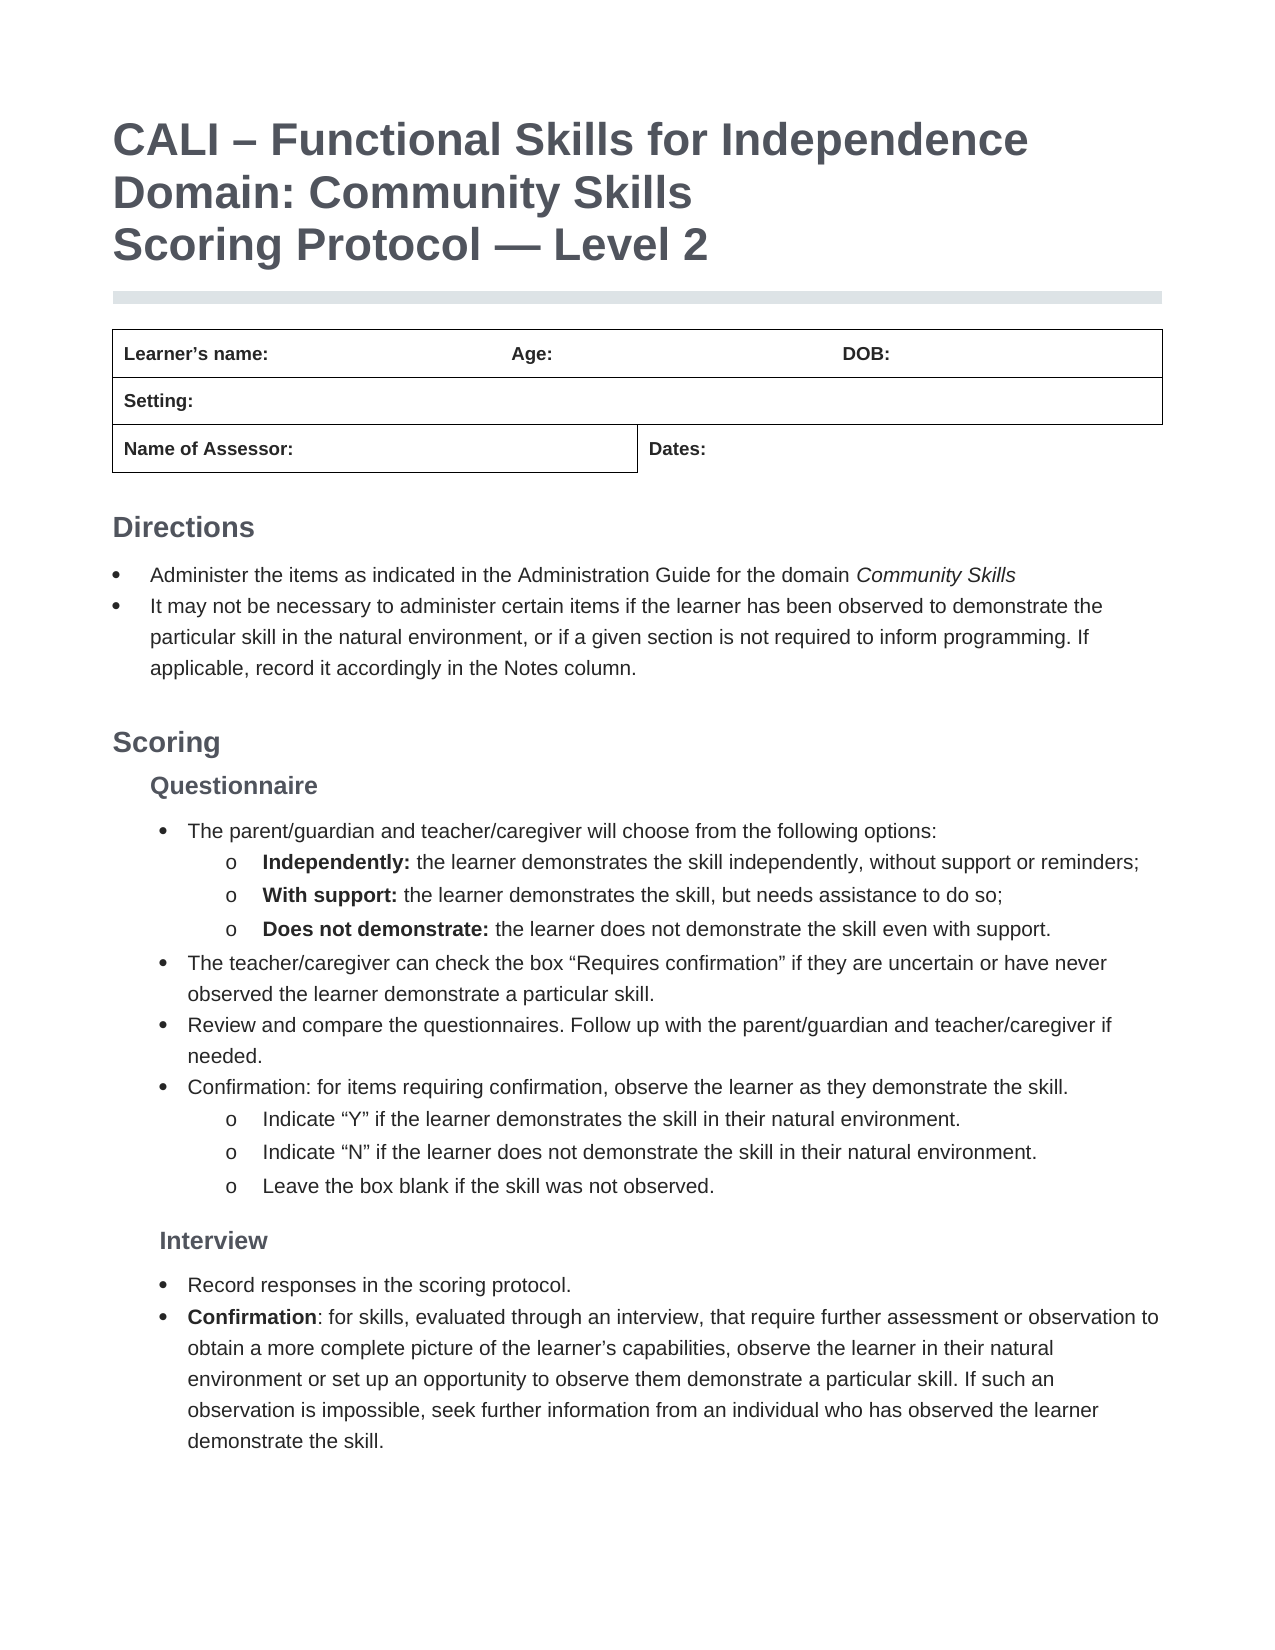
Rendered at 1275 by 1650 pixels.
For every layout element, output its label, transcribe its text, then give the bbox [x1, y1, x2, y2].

table_cell Setting: [113, 378, 1162, 424]
text Questionnaire [112, 771, 1162, 800]
text Confirmation: for skills, evaluated through an interview, that require further assessment or observation to obtain a more complete picture of the learner’s capabilities, observe the learner in their natural environment or set up an opportunity to observe them demonstrate a particular skill. If such an observation is impossible, seek further information from an individual who has observed the learner demonstrate the skill. [159, 1304, 1162, 1453]
table_cell Name of Assessor: [113, 425, 637, 472]
list Leave the box blank if the skill was not observed. [225, 1173, 1162, 1199]
list Indicate “N” if the learner does not demonstrate the skill in their natural environment. [225, 1140, 1162, 1166]
text Review and compare the questionnaires. Follow up with the parent/guardian and teacher/caregiver if needed. [159, 1013, 1162, 1068]
list Independently: the learner demonstrates the skill independently, without support or reminders; [225, 850, 1162, 876]
text Confirmation: for items requiring confirmation, observe the learner as they demonstrate the skill. [159, 1075, 1162, 1099]
text Directions [112, 510, 1162, 544]
text Administer the items as indicated in the Administration Guide for the domain Community Skills [112, 563, 1162, 587]
text It may not be necessary to administer certain items if the learner has been observed to demonstrate the particular skill in the natural environment, or if a given section is not required to inform programming. If applicable, record it accordingly in the Notes column. [112, 594, 1162, 680]
list Indicate “Y” if the learner demonstrates the skill in their natural environment. [225, 1106, 1162, 1132]
table_header Learner’s name: [113, 330, 500, 377]
list With support: the learner demonstrates the skill, but needs assistance to do so; [225, 883, 1162, 909]
text The teacher/caregiver can check the box “Requires confirmation” if they are uncertain or have never observed the learner demonstrate a particular skill. [159, 950, 1162, 1006]
text The parent/guardian and teacher/caregiver will choose from the following options: [159, 818, 1162, 842]
text Interview [112, 1226, 1162, 1254]
table_cell Dates: [638, 425, 1162, 472]
list Does not demonstrate: the learner does not demonstrate the skill even with support. [225, 917, 1162, 943]
table_header DOB: [831, 330, 1162, 377]
title CALI – Functional Skills for Independence Domain: Community Skills Scoring Protocol ― Level 2 [112, 112, 1162, 304]
text Scoring [112, 725, 1162, 758]
text Record responses in the scoring protocol. [159, 1273, 1162, 1297]
table_header Age: [500, 330, 831, 377]
